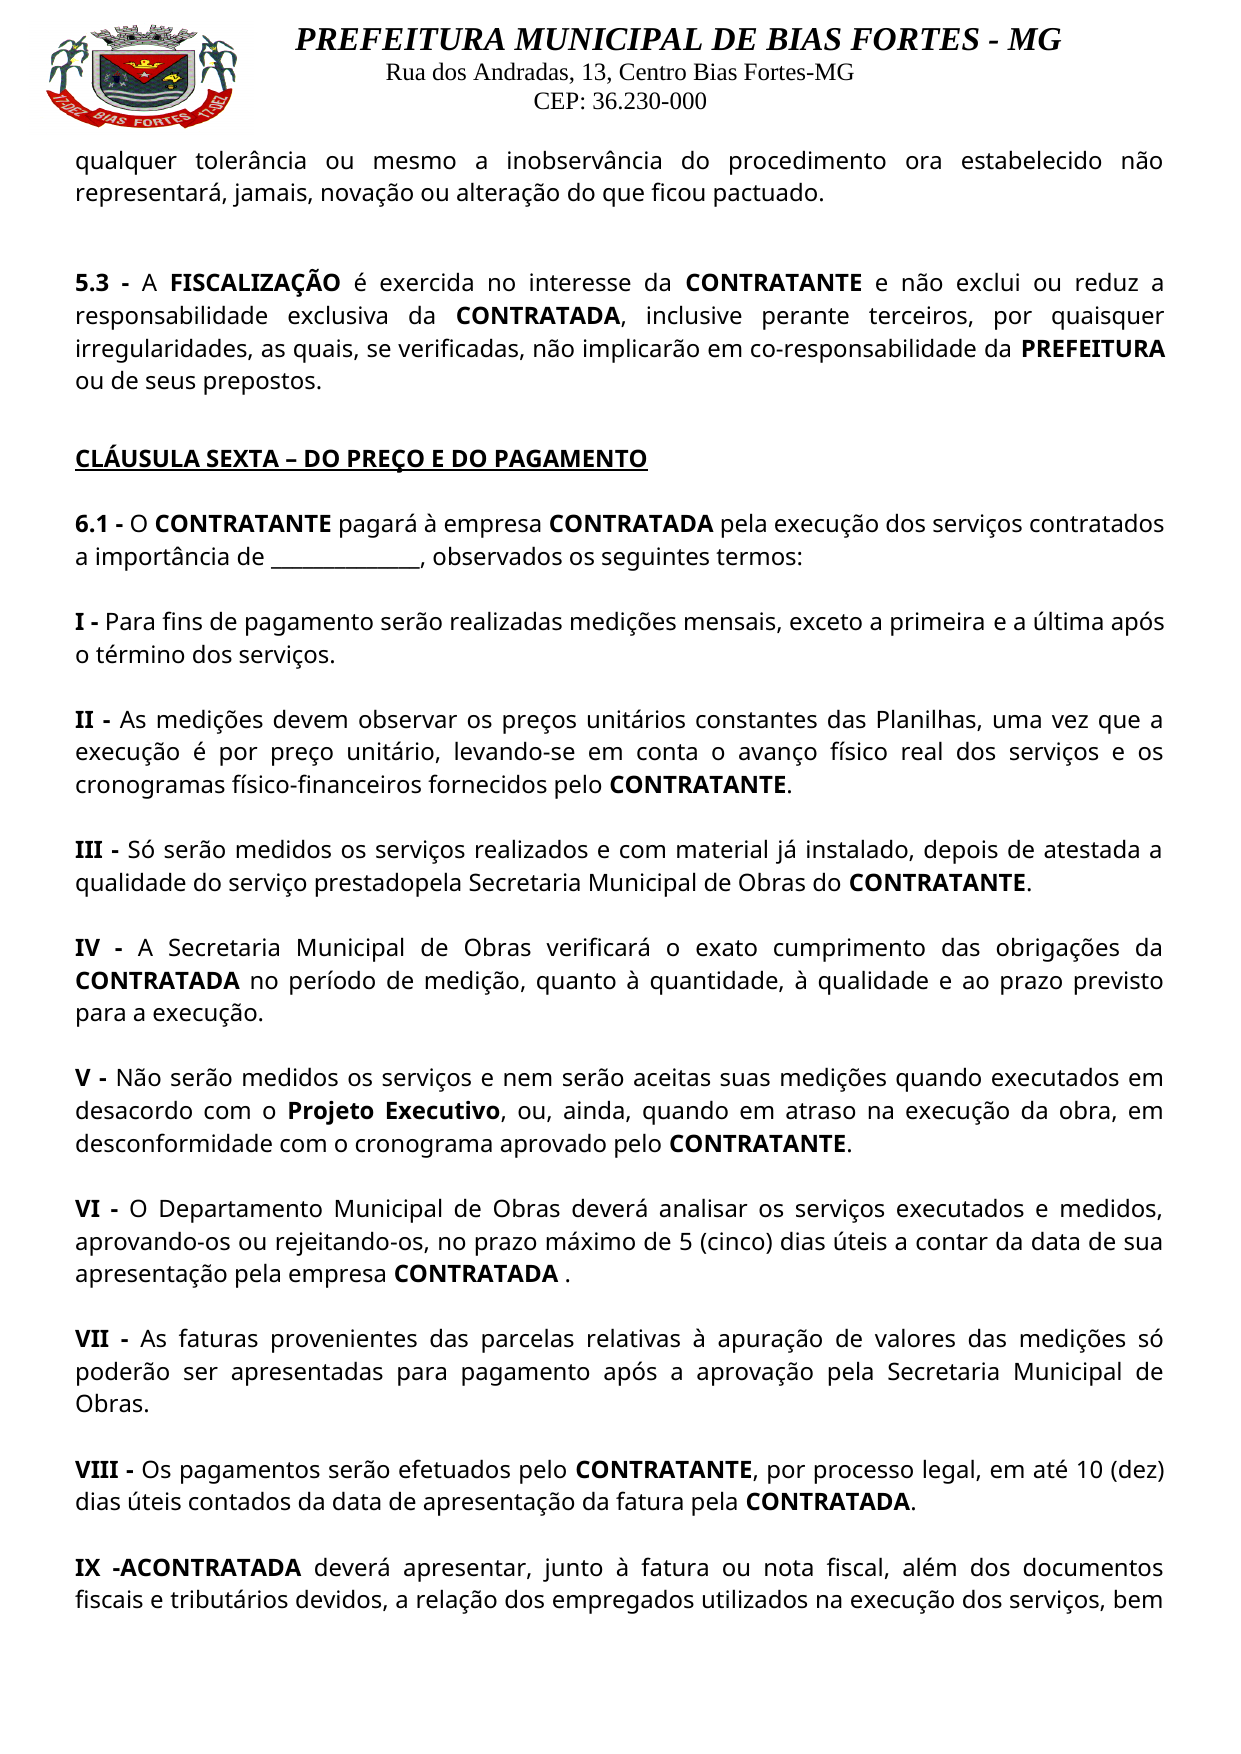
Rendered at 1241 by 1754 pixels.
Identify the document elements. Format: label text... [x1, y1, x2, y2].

text CLÁUSULA SEXTA – DO PREÇO E DO PAGAMENTO [75, 442, 1165, 474]
text I - Para fins de pagamento serão realizadas medições mensais, exceto a primeira e a última após o término dos serviços. [75, 605, 1165, 670]
text 5.3 - A FISCALIZAÇÃO é exercida no interesse da CONTRATANTE e não exclui ou reduz a responsabilidade exclusiva da CONTRATADA, inclusive perante terceiros, por quaisquer irregularidades, as quais, se verificadas, não implicarão em co-responsabilidade da PREFEITURA ou de seus prepostos. [75, 266, 1165, 397]
text V - Não serão medidos os serviços e nem serão aceitas suas medições quando executados em desacordo com o Projeto Executivo, ou, ainda, quando em atraso na execução da obra, em desconformidade com o cronograma aprovado pelo CONTRATANTE. [75, 1061, 1165, 1159]
text 6.1 - O CONTRATANTE pagará à empresa CONTRATADA pela execução dos serviços contratados a importância de ______________, observados os seguintes termos: [75, 507, 1165, 572]
text VII - As faturas provenientes das parcelas relativas à apuração de valores das medições só poderão ser apresentadas para pagamento após a aprovação pela Secretaria Municipal de Obras. [75, 1322, 1165, 1420]
text IV - A Secretaria Municipal de Obras verificará o exato cumprimento das obrigações da CONTRATADA no período de medição, quanto à quantidade, à qualidade e ao prazo previsto para a execução. [75, 931, 1165, 1029]
text VI - O Departamento Municipal de Obras deverá analisar os serviços executados e medidos, aprovando-os ou rejeitando-os, no prazo máximo de 5 (cinco) dias úteis a contar da data de sua apresentação pela empresa CONTRATADA . [75, 1192, 1165, 1289]
text VIII - Os pagamentos serão efetuados pelo CONTRATANTE, por processo legal, em até 10 (dez) dias úteis contados da data de apresentação da fatura pela CONTRATADA. [75, 1452, 1165, 1518]
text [75, 143, 1165, 209]
text II - As medições devem observar os preços unitários constantes das Planilhas, uma vez que a execução é por preço unitário, levando-se em conta o avanço físico real dos serviços e os cronogramas físico-financeiros fornecidos pelo CONTRATANTE. [75, 703, 1165, 800]
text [75, 1550, 1165, 1616]
picture [29, 19, 255, 135]
text III - Só serão medidos os serviços realizados e com material já instalado, depois de atestada a qualidade do serviço prestadopela Secretaria Municipal de Obras do CONTRATANTE. [75, 833, 1165, 898]
